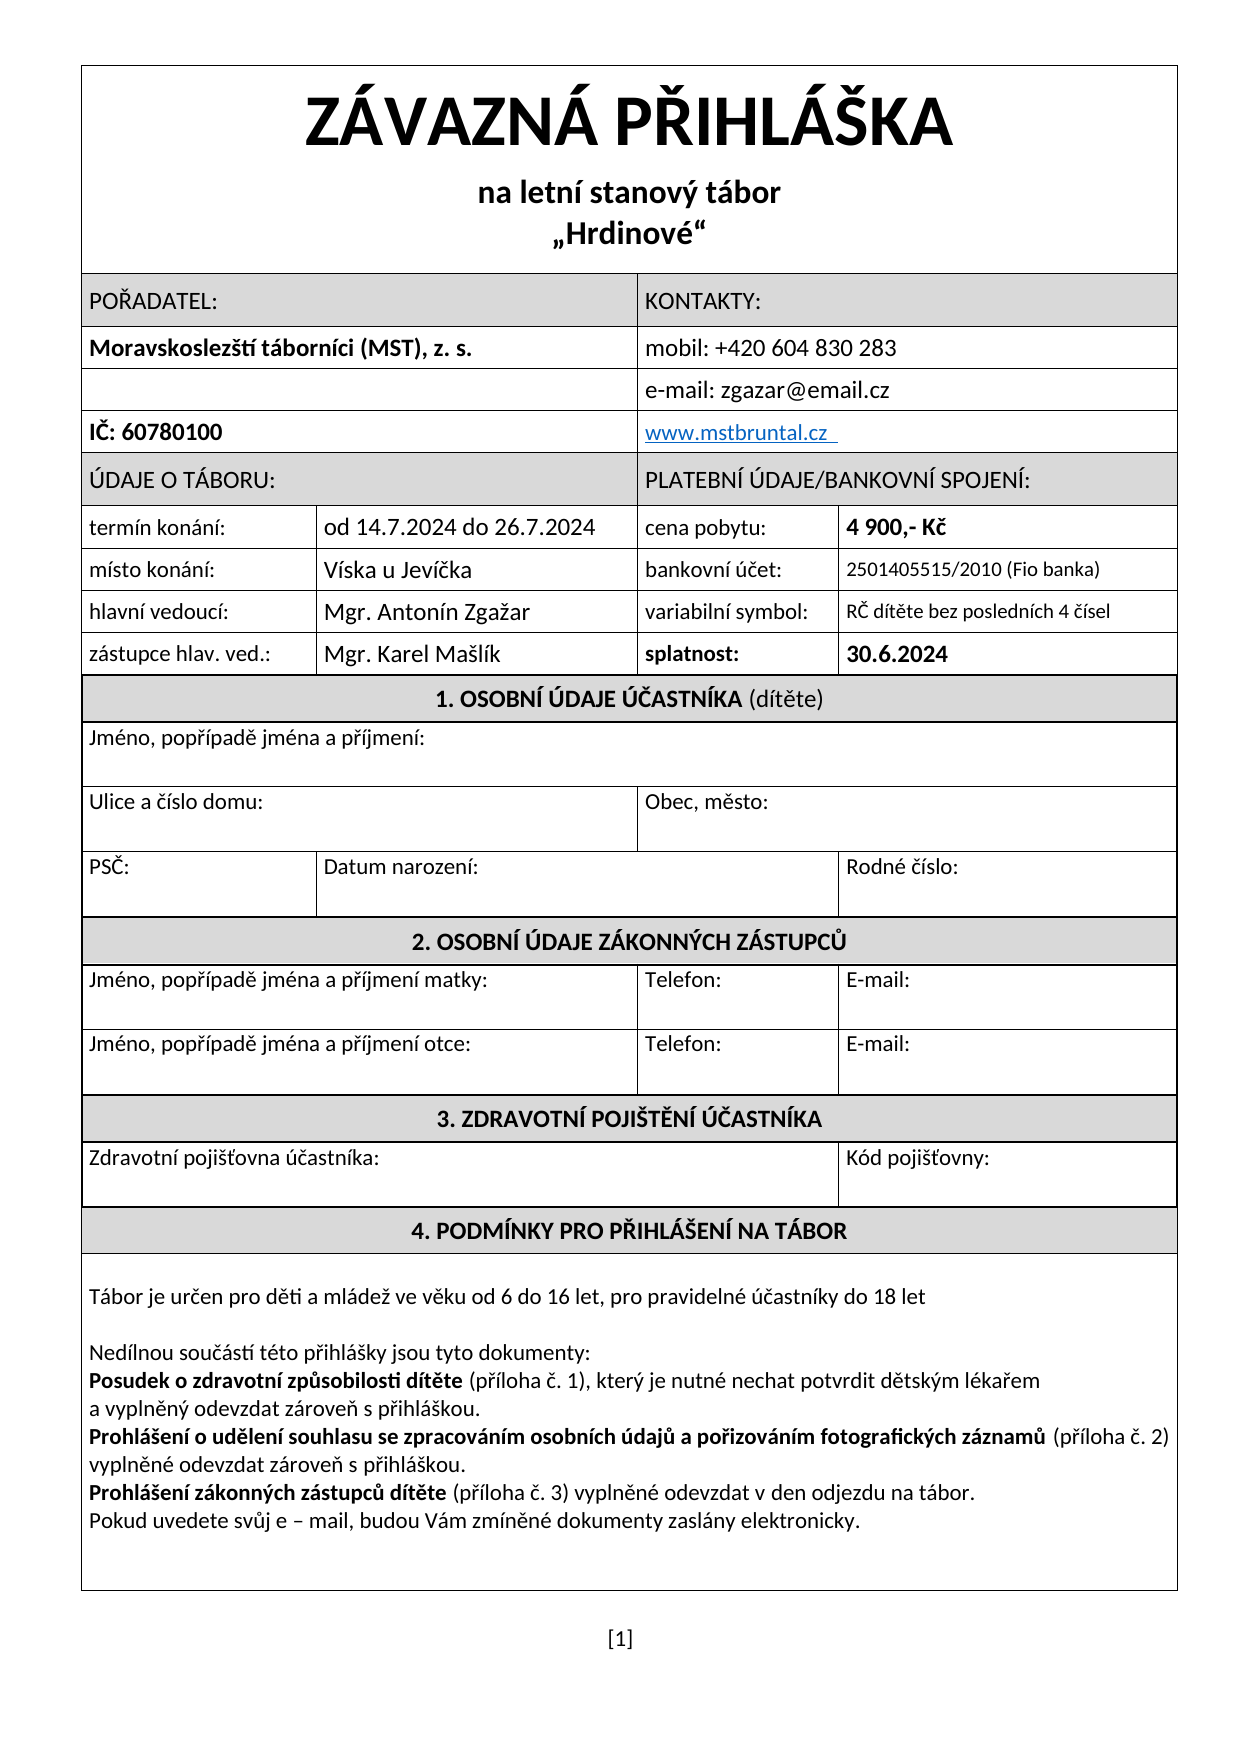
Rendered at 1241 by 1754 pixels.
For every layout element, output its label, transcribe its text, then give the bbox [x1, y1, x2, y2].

table_cell PLATEBNÍ ÚDAJE/BANKOVNÍ SPOJENÍ: [638, 453, 1177, 505]
table_cell 4. PODMÍNKY PRO PŘIHLÁŠENÍ NA TÁBOR [82, 1208, 1177, 1253]
table_cell zástupce hlav. ved.: [82, 633, 316, 674]
table_cell Datum narození: [317, 852, 838, 916]
table_cell 1. OSOBNÍ ÚDAJE ÚČASTNÍKA (dítěte) [83, 676, 1176, 721]
table_cell Rodné číslo: [839, 852, 1176, 916]
table_cell KONTAKTY: [638, 274, 1177, 326]
table_cell www.mstbruntal.cz [638, 411, 1177, 452]
table_cell Kód pojišťovny: [839, 1143, 1176, 1206]
table_cell na letní stanový tábor „Hrdinové“ [82, 171, 1177, 273]
table_cell RČ dítěte bez posledních 4 čísel [839, 591, 1177, 632]
table_cell Tábor je určen pro děti a mládež ve věku od 6 do 16 let, pro pravidelné účastníky do 18 let Nedílnou součástí této přihlášky jsou tyto dokumenty: Posudek o zdravotní způsobilosti dítěte (příloha č. 1), který je nutné nechat potvrdit dětským lékařem a vyplněný odevzdat zároveň s přihláškou. Prohlášení o udělení souhlasu se zpracováním osobních údajů a pořizováním fotografických záznamů (příloha č. 2) vyplněné odevzdat zároveň s přihláškou. Prohlášení zákonných zástupců dítěte (příloha č. 3) vyplněné odevzdat v den odjezdu na tábor. Pokud uvedete svůj e – mail, budou Vám zmíněné dokumenty zaslány elektronicky. [82, 1254, 1177, 1590]
table_cell Mgr. Antonín Zgažar [317, 591, 637, 632]
table_cell E-mail: [839, 1030, 1176, 1093]
table_cell Moravskoslezští táborníci (MST), z. s. [82, 327, 637, 368]
table_cell Telefon: [638, 1030, 838, 1093]
table_cell Jméno, popřípadě jména a příjmení otce: [83, 1030, 637, 1093]
table_cell [82, 369, 637, 410]
table_cell 2. OSOBNÍ ÚDAJE ZÁKONNÝCH ZÁSTUPCŮ [83, 918, 1176, 963]
table_cell Mgr. Karel Mašlík [317, 633, 637, 674]
table_cell Víska u Jevíčka [317, 549, 637, 589]
table_cell 3. ZDRAVOTNÍ POJIŠTĚNÍ ÚČASTNÍKA [83, 1096, 1176, 1141]
table_cell hlavní vedoucí: [82, 591, 316, 632]
table_cell Zdravotní pojišťovna účastníka: [83, 1143, 838, 1206]
table_cell Ulice a číslo domu: [83, 787, 637, 851]
table_cell 2501405515/2010 (Fio banka) [839, 549, 1177, 589]
table_cell E-mail: [839, 966, 1176, 1028]
table_cell bankovní účet: [638, 549, 838, 589]
table_cell Telefon: [638, 966, 838, 1028]
table_cell od 14.7.2024 do 26.7.2024 [317, 506, 637, 547]
table_cell Obec, město: [638, 787, 1176, 851]
table_cell místo konání: [82, 549, 316, 589]
table_cell POŘADATEL: [82, 274, 637, 326]
table_header ZÁVAZNÁ PŘIHLÁŠKA [82, 66, 1177, 171]
table_cell IČ: 60780100 [82, 411, 637, 452]
table_cell cena pobytu: [638, 506, 838, 547]
table_cell termín konání: [82, 506, 316, 547]
table_cell mobil: +420 604 830 283 [638, 327, 1177, 368]
table_cell Jméno, popřípadě jména a příjmení matky: [83, 966, 637, 1028]
table_cell e-mail: zgazar@email.cz [638, 369, 1177, 410]
table_cell ÚDAJE O TÁBORU: [82, 453, 637, 505]
table_cell PSČ: [83, 852, 316, 916]
table_cell variabilní symbol: [638, 591, 838, 632]
table_cell Jméno, popřípadě jména a příjmení: [83, 723, 1176, 786]
table_cell 4 900,- Kč [839, 506, 1177, 547]
table_cell 30.6.2024 [839, 633, 1177, 674]
table_cell splatnost: [638, 633, 838, 674]
